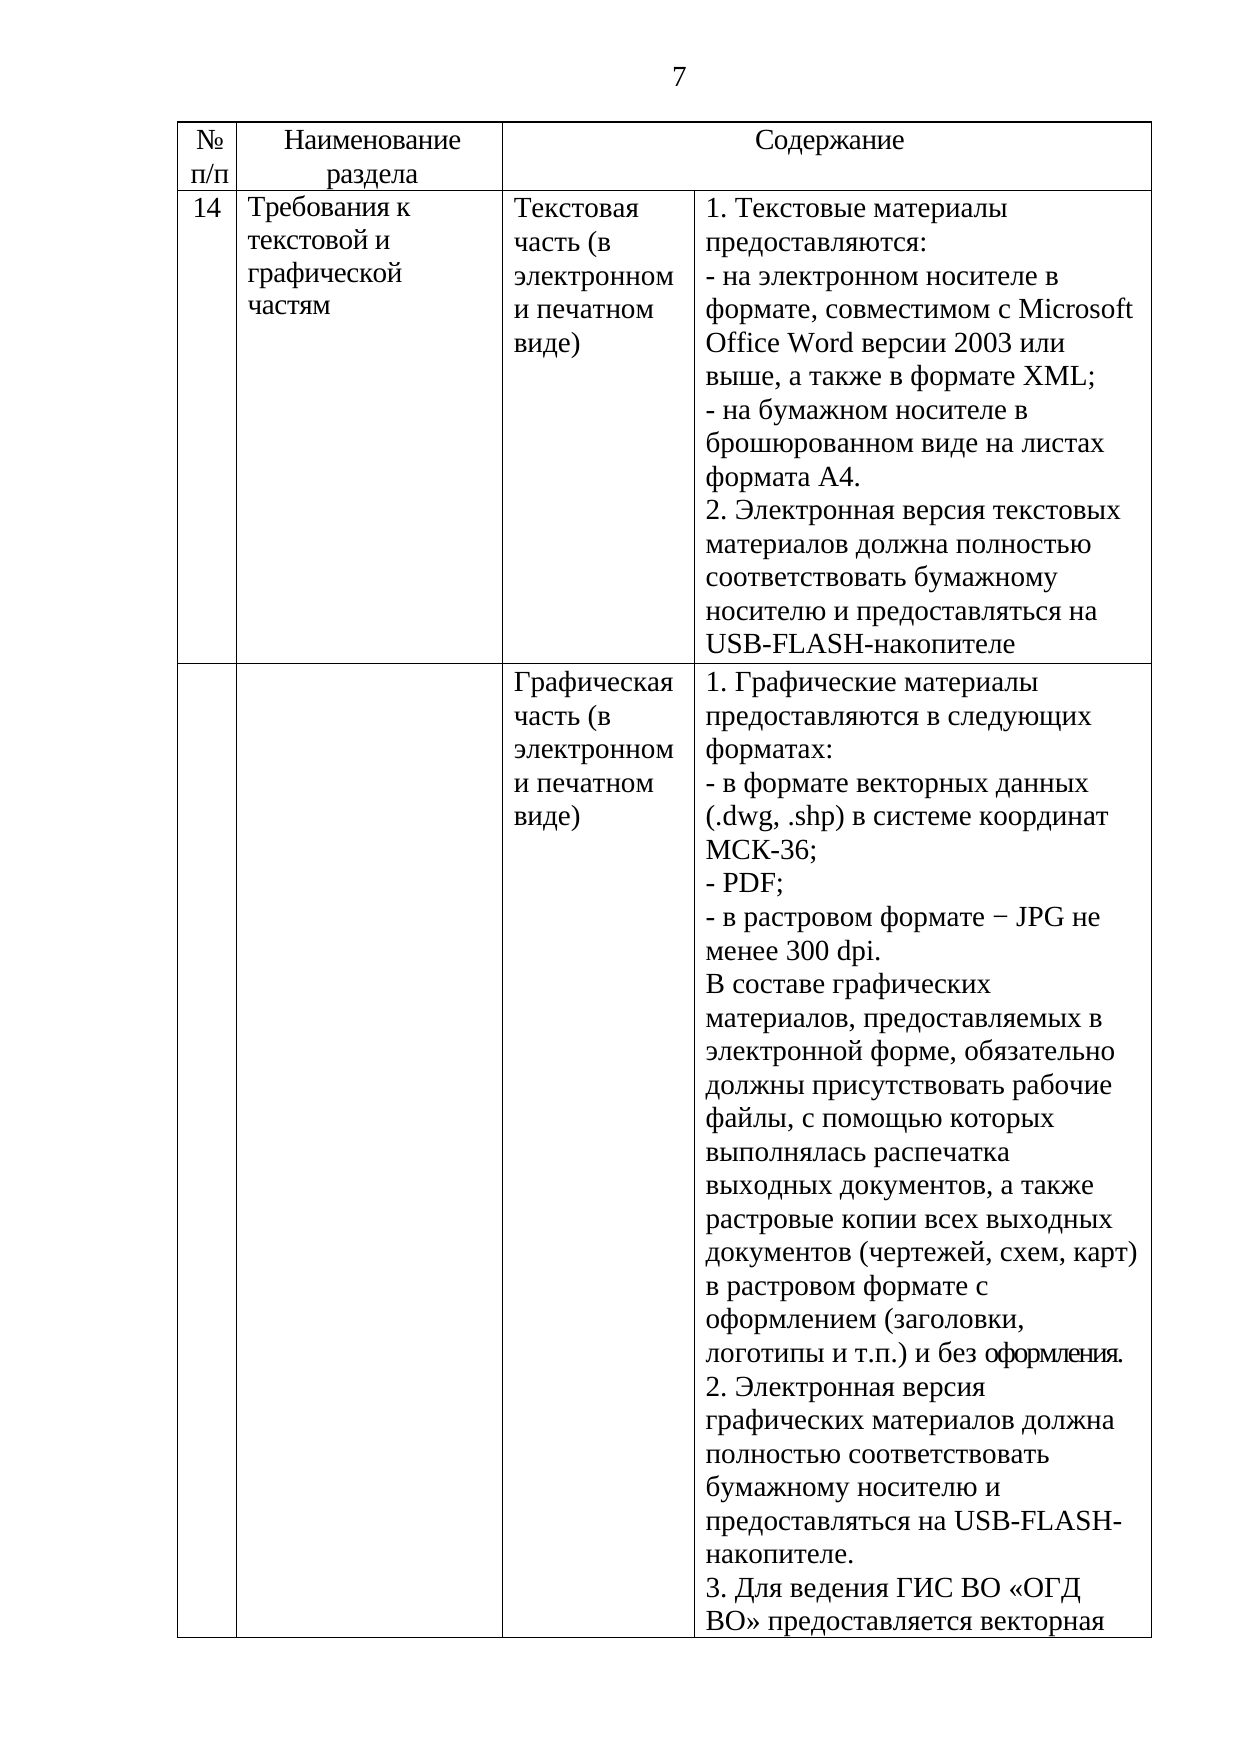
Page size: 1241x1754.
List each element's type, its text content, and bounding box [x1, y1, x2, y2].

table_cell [503, 664, 694, 1637]
table_cell 14 [178, 191, 236, 663]
table_cell Требования к текстовой и графической частям [237, 191, 502, 663]
table_header Содержание [503, 123, 1151, 189]
table_cell [237, 664, 502, 1637]
table_header № п/п [178, 123, 236, 189]
table_cell Текстовая часть (в электронном и печатном виде) [503, 191, 694, 663]
table_cell [178, 664, 236, 1637]
table_cell 1. Текстовые материалы предоставляются: - на электронном носителе в формате, совместимом с Microsoft Office Word версии 2003 или выше, а также в формате XML; - на бумажном носителе в брошюрованном виде на листах формата А4. 2. Электронная версия текстовых материалов должна полностью соответствовать бумажному носителю и предоставляться на USB-FLASH-накопителе [695, 191, 1151, 663]
table_header Наименование раздела [237, 123, 502, 189]
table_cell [695, 664, 1151, 1637]
